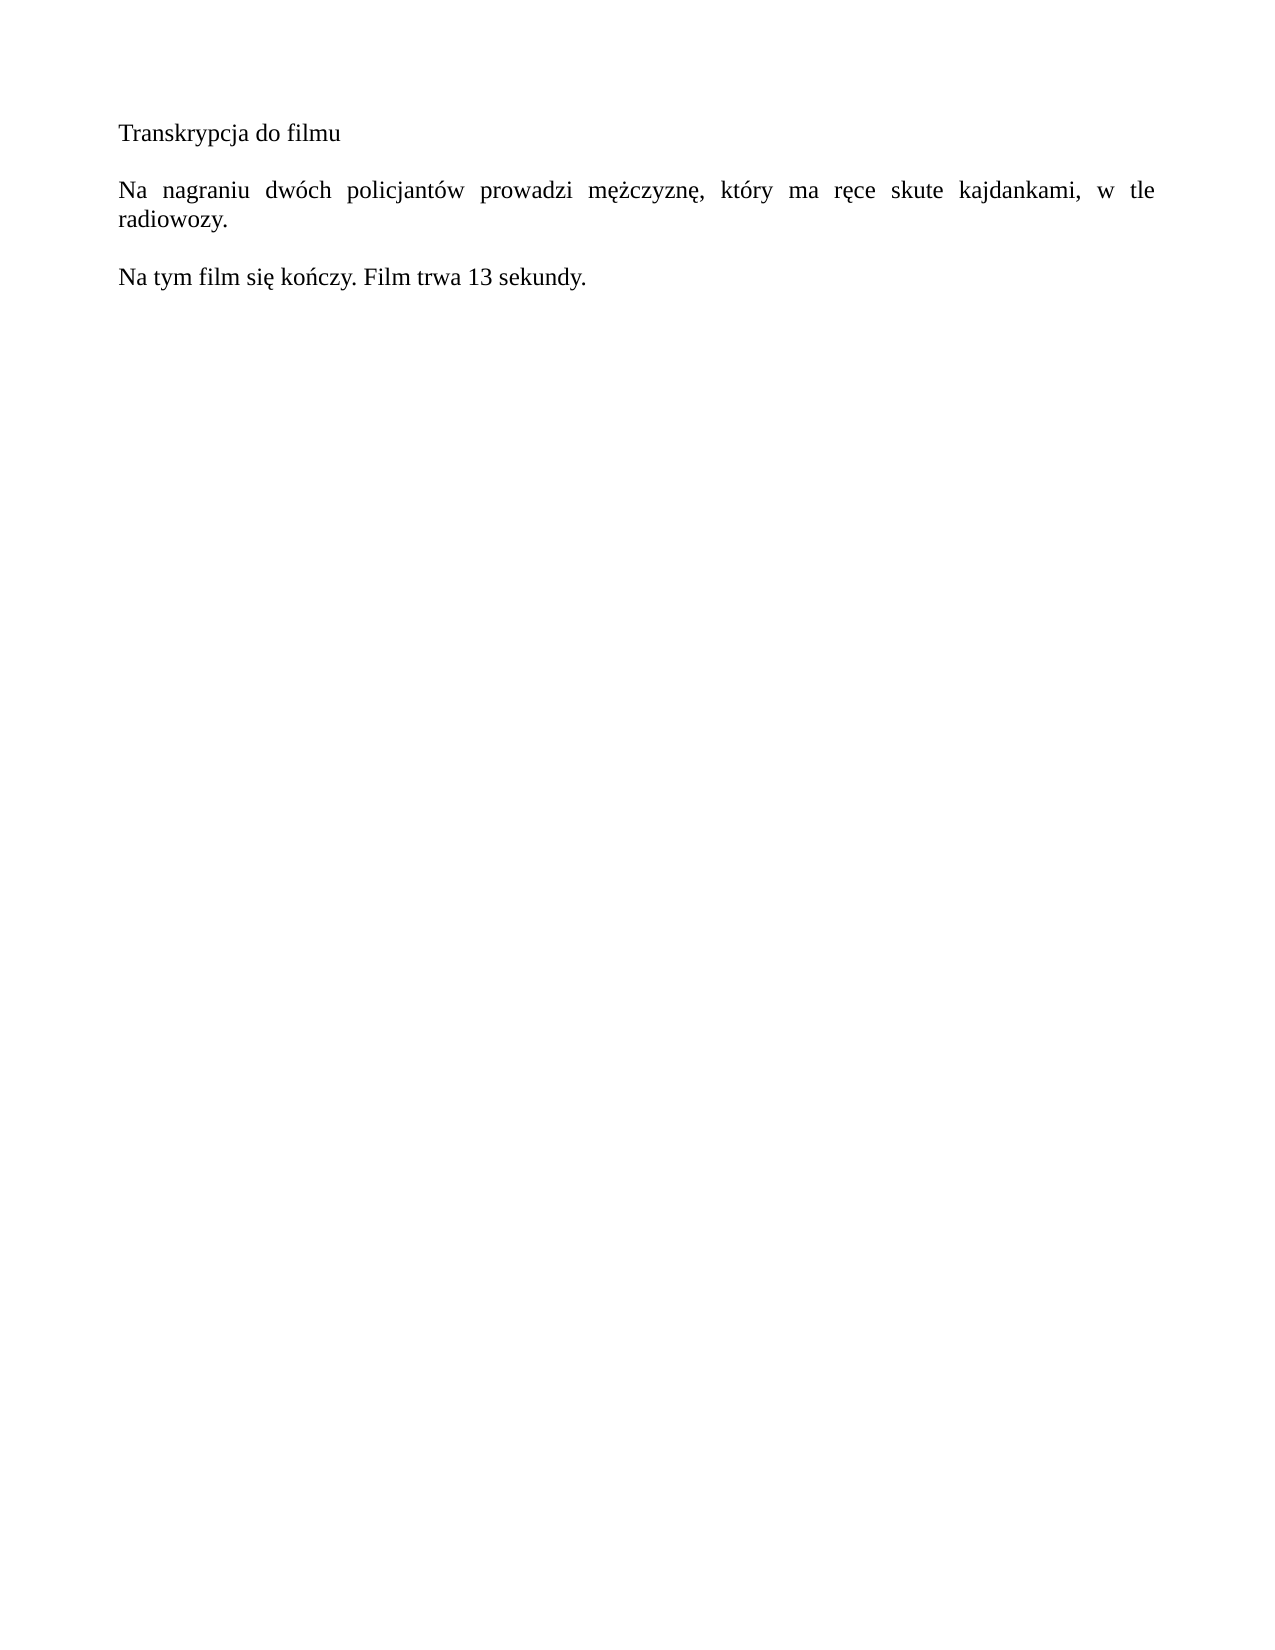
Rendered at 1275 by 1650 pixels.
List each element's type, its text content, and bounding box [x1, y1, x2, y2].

text Na tym film się kończy. Film trwa 13 sekundy. [118, 262, 1157, 291]
text Transkrypcja do filmu [118, 118, 1157, 147]
text Na nagraniu dwóch policjantów prowadzi mężczyznę, który ma ręce skute kajdankami, w tle radiowozy. [118, 176, 1157, 233]
